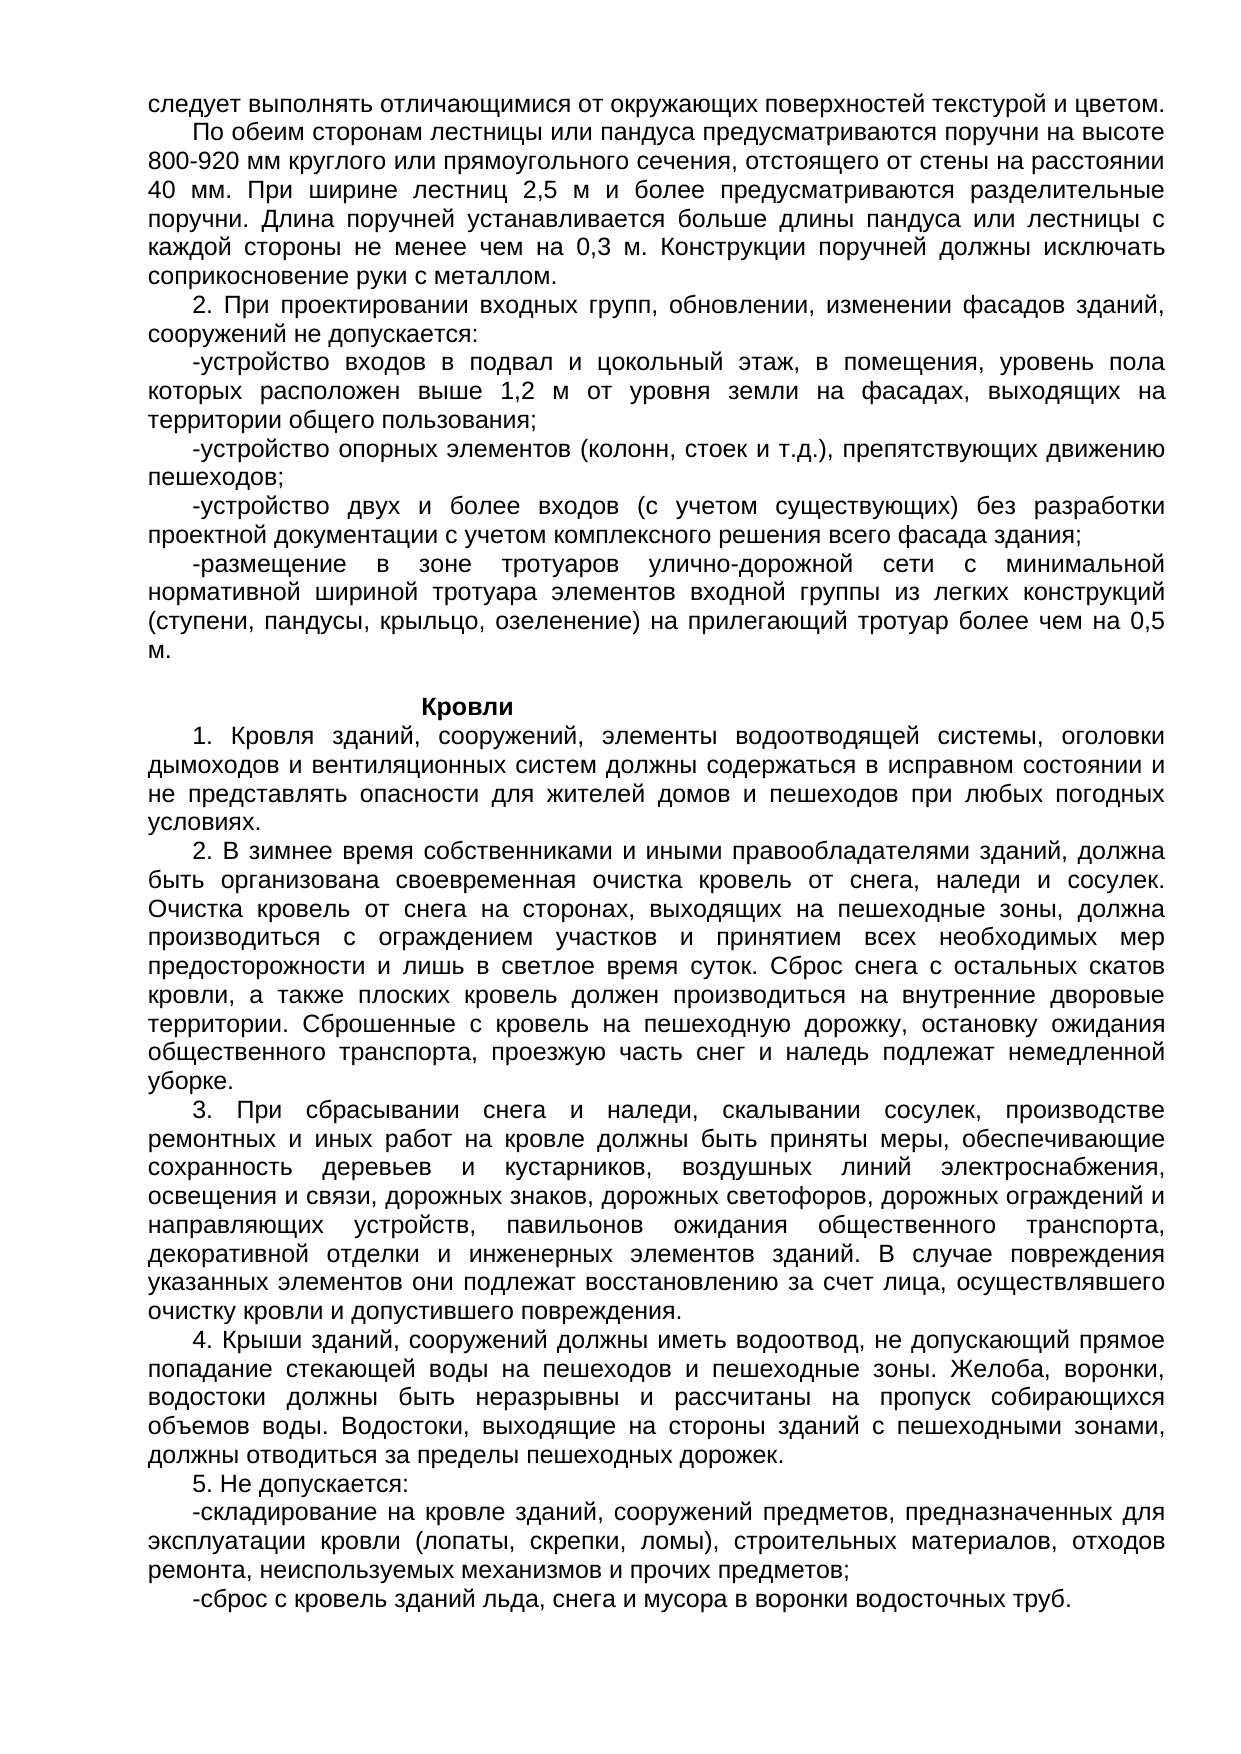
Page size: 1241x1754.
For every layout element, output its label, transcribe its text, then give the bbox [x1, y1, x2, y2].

text -складирование на кровле зданий, сооружений предметов, предназначенных для эксплуатации кровли (лопаты, скрепки, ломы), строительных материалов, отходов ремонта, неиспользуемых механизмов и прочих предметов; [148, 1497, 1166, 1583]
text 1. Кровля зданий, сооружений, элементы водоотводящей системы, оголовки дымоходов и вентиляционных систем должны содержаться в исправном состоянии и не представлять опасности для жителей домов и пешеходов при любых погодных условиях. [148, 721, 1166, 836]
text 2. При проектировании входных групп, обновлении, изменении фасадов зданий, сооружений не допускается: [148, 290, 1166, 347]
text По обеим сторонам лестницы или пандуса предусматриваются поручни на высоте 800-920 мм круглого или прямоугольного сечения, отстоящего от стены на расстоянии 40 мм. При ширине лестниц 2,5 м и более предусматриваются разделительные поручни. Длина поручней устанавливается больше длины пандуса или лестницы с каждой стороны не менее чем на 0,3 м. Конструкции поручней должны исключать соприкосновение руки с металлом. [148, 117, 1166, 290]
text 2. В зимнее время собственниками и иными правообладателями зданий, должна быть организована своевременная очистка кровель от снега, наледи и сосулек. Очистка кровель от снега на сторонах, выходящих на пешеходные зоны, должна производиться с ограждением участков и принятием всех необходимых мер предосторожности и лишь в светлое время суток. Сброс снега с остальных скатов кровли, а также плоских кровель должен производиться на внутренние дворовые территории. Сброшенные с кровель на пешеходную дорожку, остановку ожидания общественного транспорта, проезжую часть снег и наледь подлежат немедленной уборке. [148, 836, 1166, 1095]
text 5. Не допускается: [148, 1468, 1166, 1497]
text -устройство входов в подвал и цокольный этаж, в помещения, уровень пола которых расположен выше 1,2 м от уровня земли на фасадах, выходящих на территории общего пользования; [148, 347, 1166, 433]
text 4. Крыши зданий, сооружений должны иметь водоотвод, не допускающий прямое попадание стекающей воды на пешеходов и пешеходные зоны. Желоба, воронки, водостоки должны быть неразрывны и рассчитаны на пропуск собирающихся объемов воды. Водостоки, выходящие на стороны зданий с пешеходными зонами, должны отводиться за пределы пешеходных дорожек. [148, 1325, 1166, 1468]
text 3. При сбрасывании снега и наледи, скалывании сосулек, производстве ремонтных и иных работ на кровле должны быть приняты меры, обеспечивающие сохранность деревьев и кустарников, воздушных линий электроснабжения, освещения и связи, дорожных знаков, дорожных светофоров, дорожных ограждений и направляющих устройств, павильонов ожидания общественного транспорта, декоративной отделки и инженерных элементов зданий. В случае повреждения указанных элементов они подлежат восстановлению за счет лица, осуществлявшего очистку кровли и допустившего повреждения. [148, 1095, 1166, 1325]
text -устройство опорных элементов (колонн, стоек и т.д.), препятствующих движению пешеходов; [148, 433, 1166, 491]
text Кровли [148, 692, 1166, 721]
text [148, 88, 1166, 117]
text -сброс с кровель зданий льда, снега и мусора в воронки водосточных труб. [148, 1583, 1166, 1612]
text -устройство двух и более входов (с учетом существующих) без разработки проектной документации с учетом комплексного решения всего фасада здания; [148, 491, 1166, 548]
text -размещение в зоне тротуаров улично-дорожной сети с минимальной нормативной шириной тротуара элементов входной группы из легких конструкций (ступени, пандусы, крыльцо, озеленение) на прилегающий тротуар более чем на 0,5 м. [148, 548, 1166, 663]
